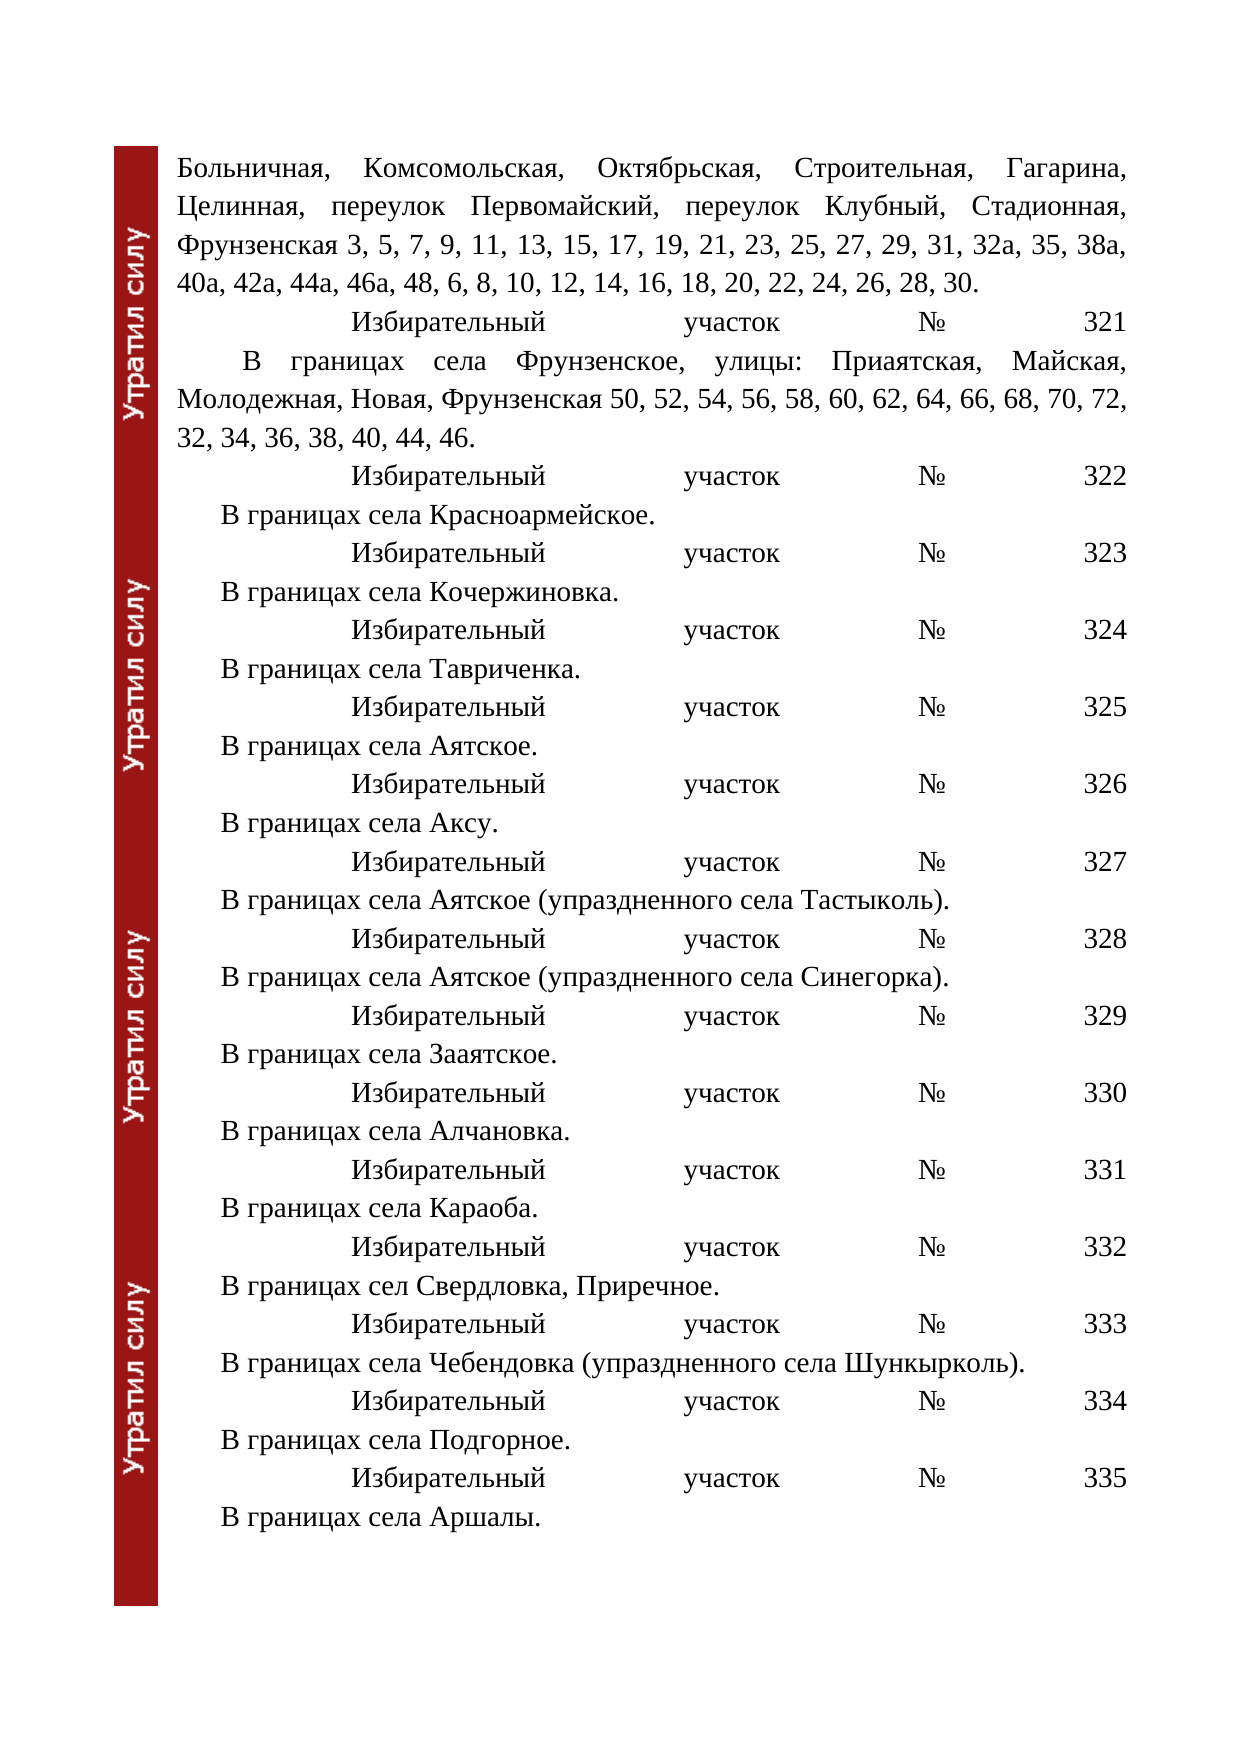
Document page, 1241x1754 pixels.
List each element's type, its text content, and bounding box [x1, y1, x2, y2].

text Избирательный участок № 330 В границах села Алчановка. [112, 1075, 1128, 1147]
picture [114, 1455, 158, 1460]
picture [114, 1532, 158, 1606]
text Избирательный участок № 331 В границах села Караоба. [112, 1152, 1128, 1224]
picture [114, 993, 158, 998]
picture [114, 1224, 158, 1229]
picture [114, 1301, 158, 1306]
picture [114, 453, 158, 458]
picture [114, 607, 158, 612]
text Избирательный участок № 328 В границах села Аятское (упраздненного села Синегорка). [112, 921, 1128, 993]
text Избирательный участок № 334 В границах села Подгорное. [112, 1383, 1128, 1455]
picture [114, 146, 158, 150]
picture [114, 684, 158, 689]
text Избирательный участок № 323 В границах села Кочержиновка. [112, 535, 1128, 607]
picture [114, 762, 158, 767]
text Избирательный участок № 321 В границах села Фрунзенское, улицы: Приаятская, Майская, Молодежная, Новая, Фрунзенская 50, 52, 54, 56, 58, 60, 62, 64, 66, 68, 70, 72, 32, 34, 36, 38, 40, 44, 46. [112, 304, 1128, 453]
text Избирательный участок № 335 В границах села Аршалы. [112, 1460, 1128, 1532]
picture [114, 1378, 158, 1383]
text Избирательный участок № 329 В границах села Зааятское. [112, 998, 1128, 1070]
picture [114, 299, 158, 304]
picture [114, 530, 158, 535]
picture [114, 916, 158, 921]
text Избирательный участок № 333 В границах села Чебендовка (упраздненного села Шункырколь). [112, 1306, 1128, 1378]
text Избирательный участок № 326 В границах села Аксу. [112, 767, 1128, 839]
text Избирательный участок № 324 В границах села Тавриченка. [112, 612, 1128, 684]
text Избирательный участок № 332 В границах сел Свердловка, Приречное. [112, 1229, 1128, 1301]
picture [114, 1070, 158, 1075]
text Избирательный участок № 322 В границах села Красноармейское. [112, 458, 1128, 530]
text Избирательный участок № 327 В границах села Аятское (упраздненного села Тастыколь). [112, 844, 1128, 916]
picture [114, 839, 158, 844]
text Избирательный участок № 325 В границах села Аятское. [112, 689, 1128, 762]
picture [114, 1147, 158, 1152]
